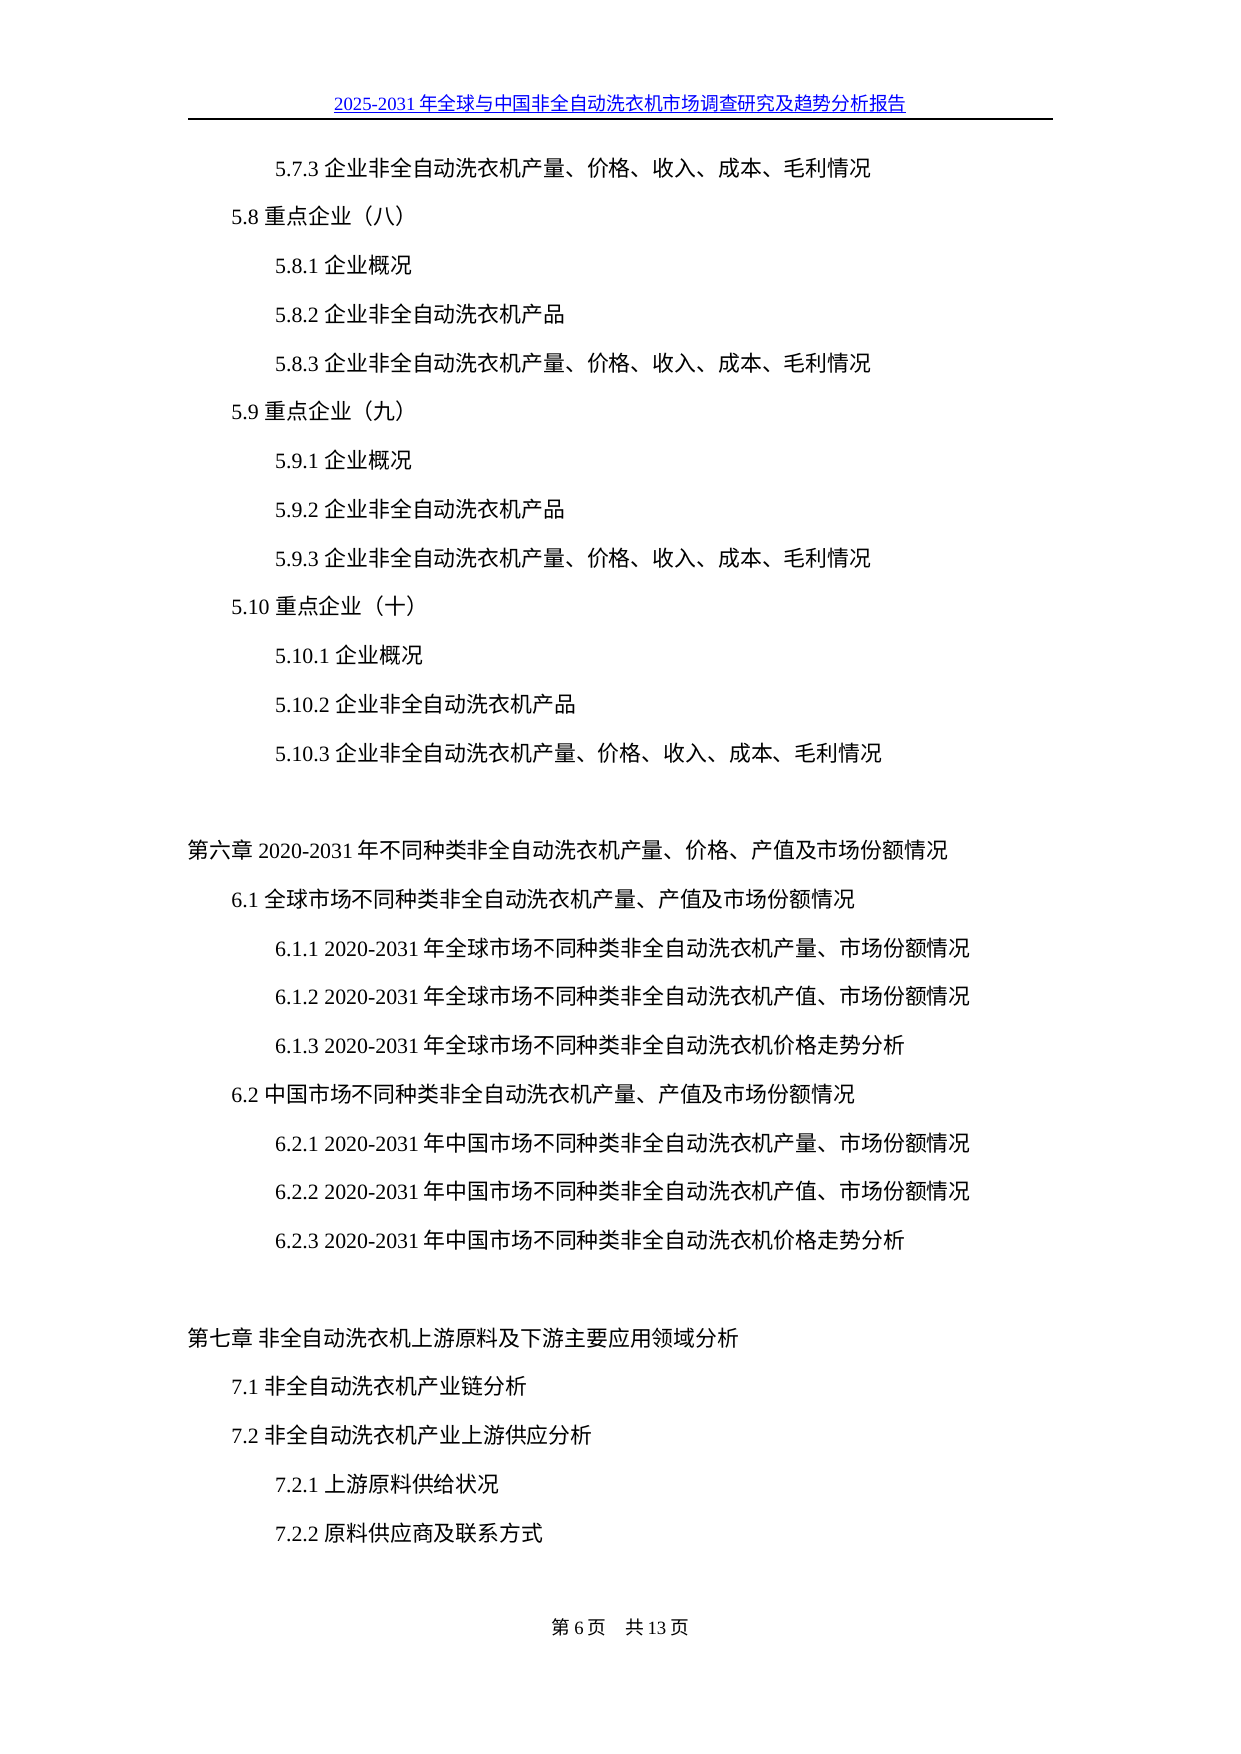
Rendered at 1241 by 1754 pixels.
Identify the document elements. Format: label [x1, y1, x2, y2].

text [187, 150, 1053, 1548]
